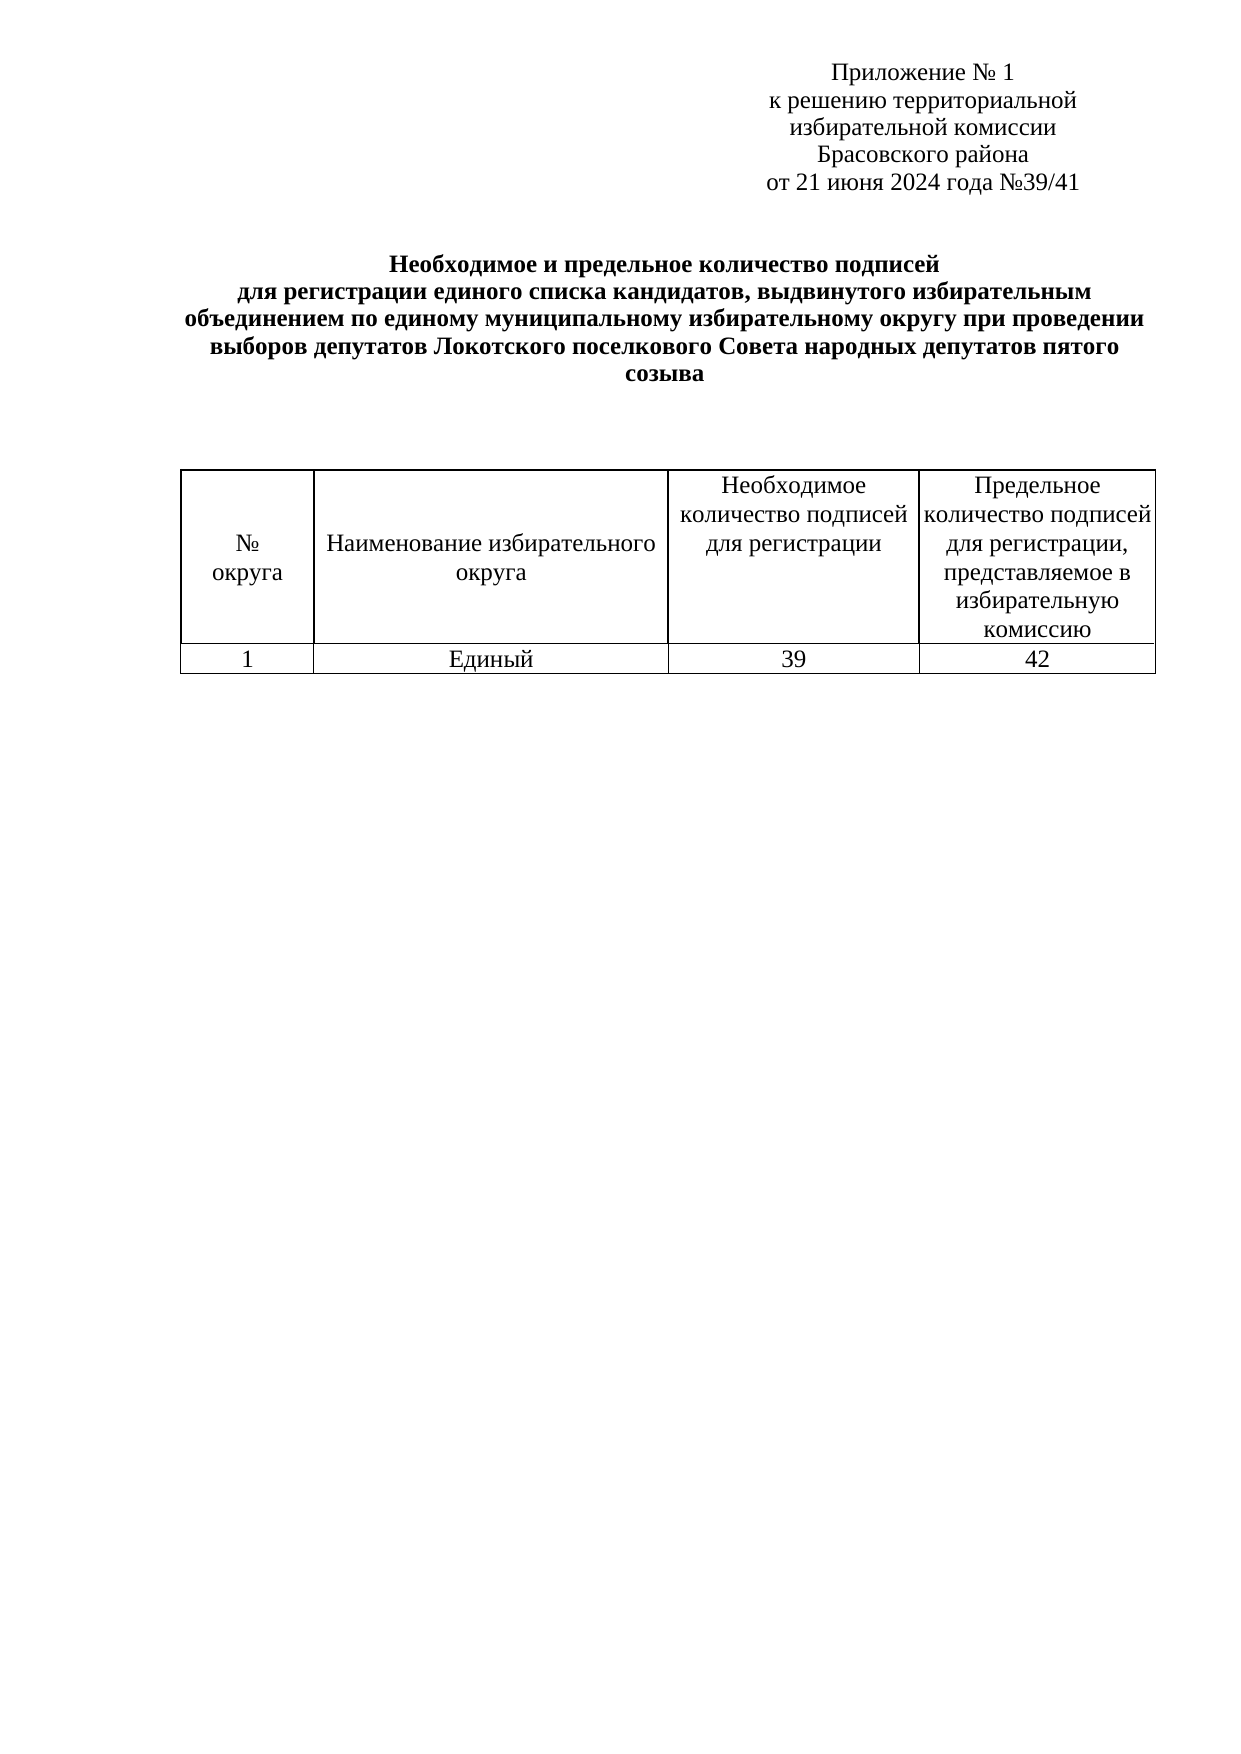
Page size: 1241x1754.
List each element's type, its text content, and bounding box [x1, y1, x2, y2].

table_header № округа [182, 471, 313, 643]
table_cell Единый [314, 644, 668, 673]
table_cell 42 [920, 643, 1155, 673]
text для регистрации единого списка кандидатов, выдвинутого избирательным объединением по единому муниципальному избирательному округу при проведении выборов депутатов Локотского поселкового Совета народных депутатов пятого созыва [177, 277, 1152, 387]
table_cell 1 [181, 644, 313, 673]
title Приложение № 1 [694, 59, 1152, 86]
title от 21 июня 2024 года №39/41 [694, 168, 1152, 196]
table_header Предельное количество подписей для регистрации, представляемое в избирательную комиссию [920, 471, 1155, 643]
title Брасовского района [694, 141, 1152, 168]
table_header Необходимое количество подписей для регистрации [669, 471, 918, 643]
table_cell 39 [669, 644, 919, 673]
text Необходимое и предельное количество подписей [177, 250, 1152, 277]
table_header Наименование избирательного округа [315, 471, 667, 643]
title к решению территориальной избирательной комиссии [694, 86, 1152, 141]
